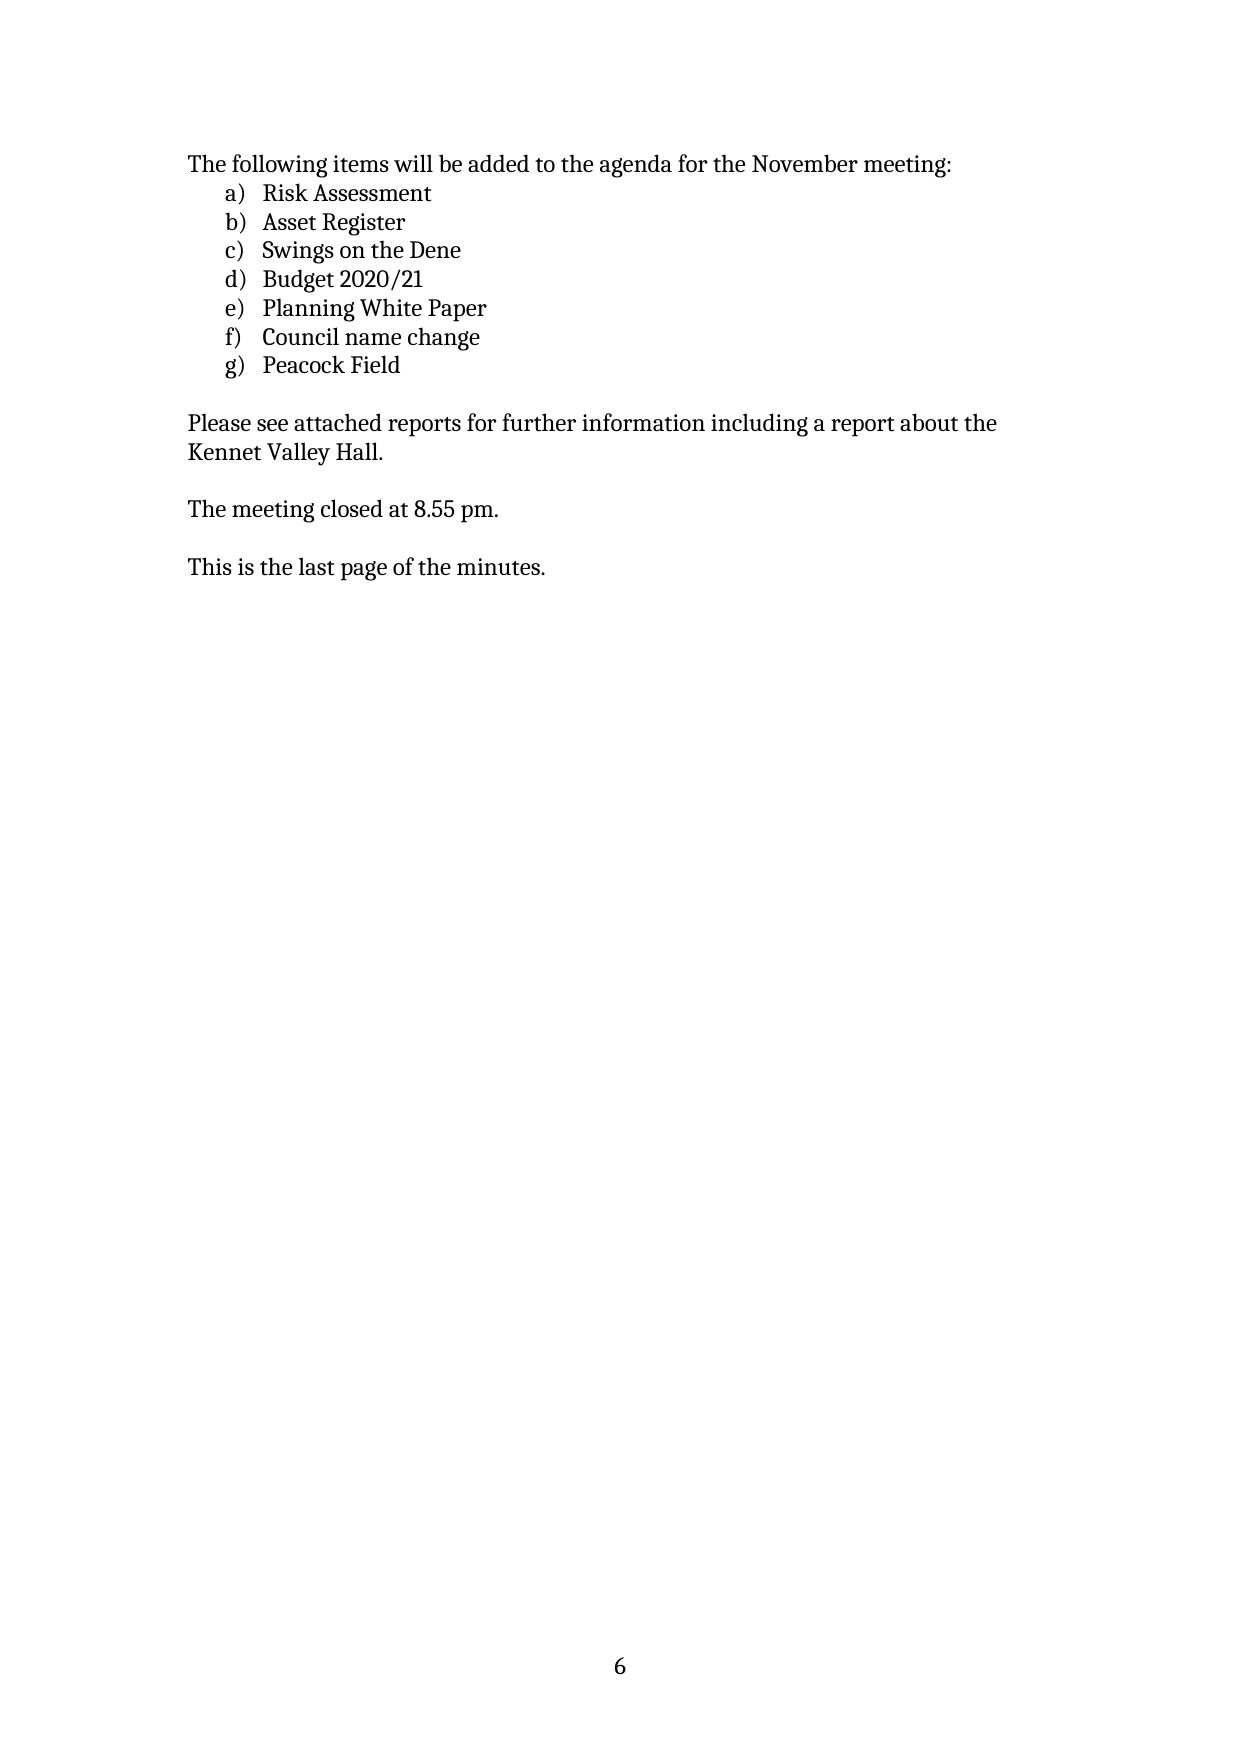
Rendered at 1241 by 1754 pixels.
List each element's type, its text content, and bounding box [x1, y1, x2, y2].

list Swings on the Dene [225, 236, 1053, 265]
list Planning White Paper [225, 294, 1053, 322]
text The following items will be added to the agenda for the November meeting: [187, 150, 1053, 179]
text This is the last page of the minutes. [187, 552, 1053, 581]
text Please see attached reports for further information including a report about the Kennet Valley Hall. [187, 409, 1053, 466]
list Risk Assessment [225, 179, 1053, 207]
text The meeting closed at 8.55 pm. [187, 495, 1053, 524]
list Asset Register [225, 207, 1053, 236]
list Council name change [225, 322, 1053, 351]
list Budget 2020/21 [225, 265, 1053, 294]
list Peacock Field [225, 351, 1053, 380]
